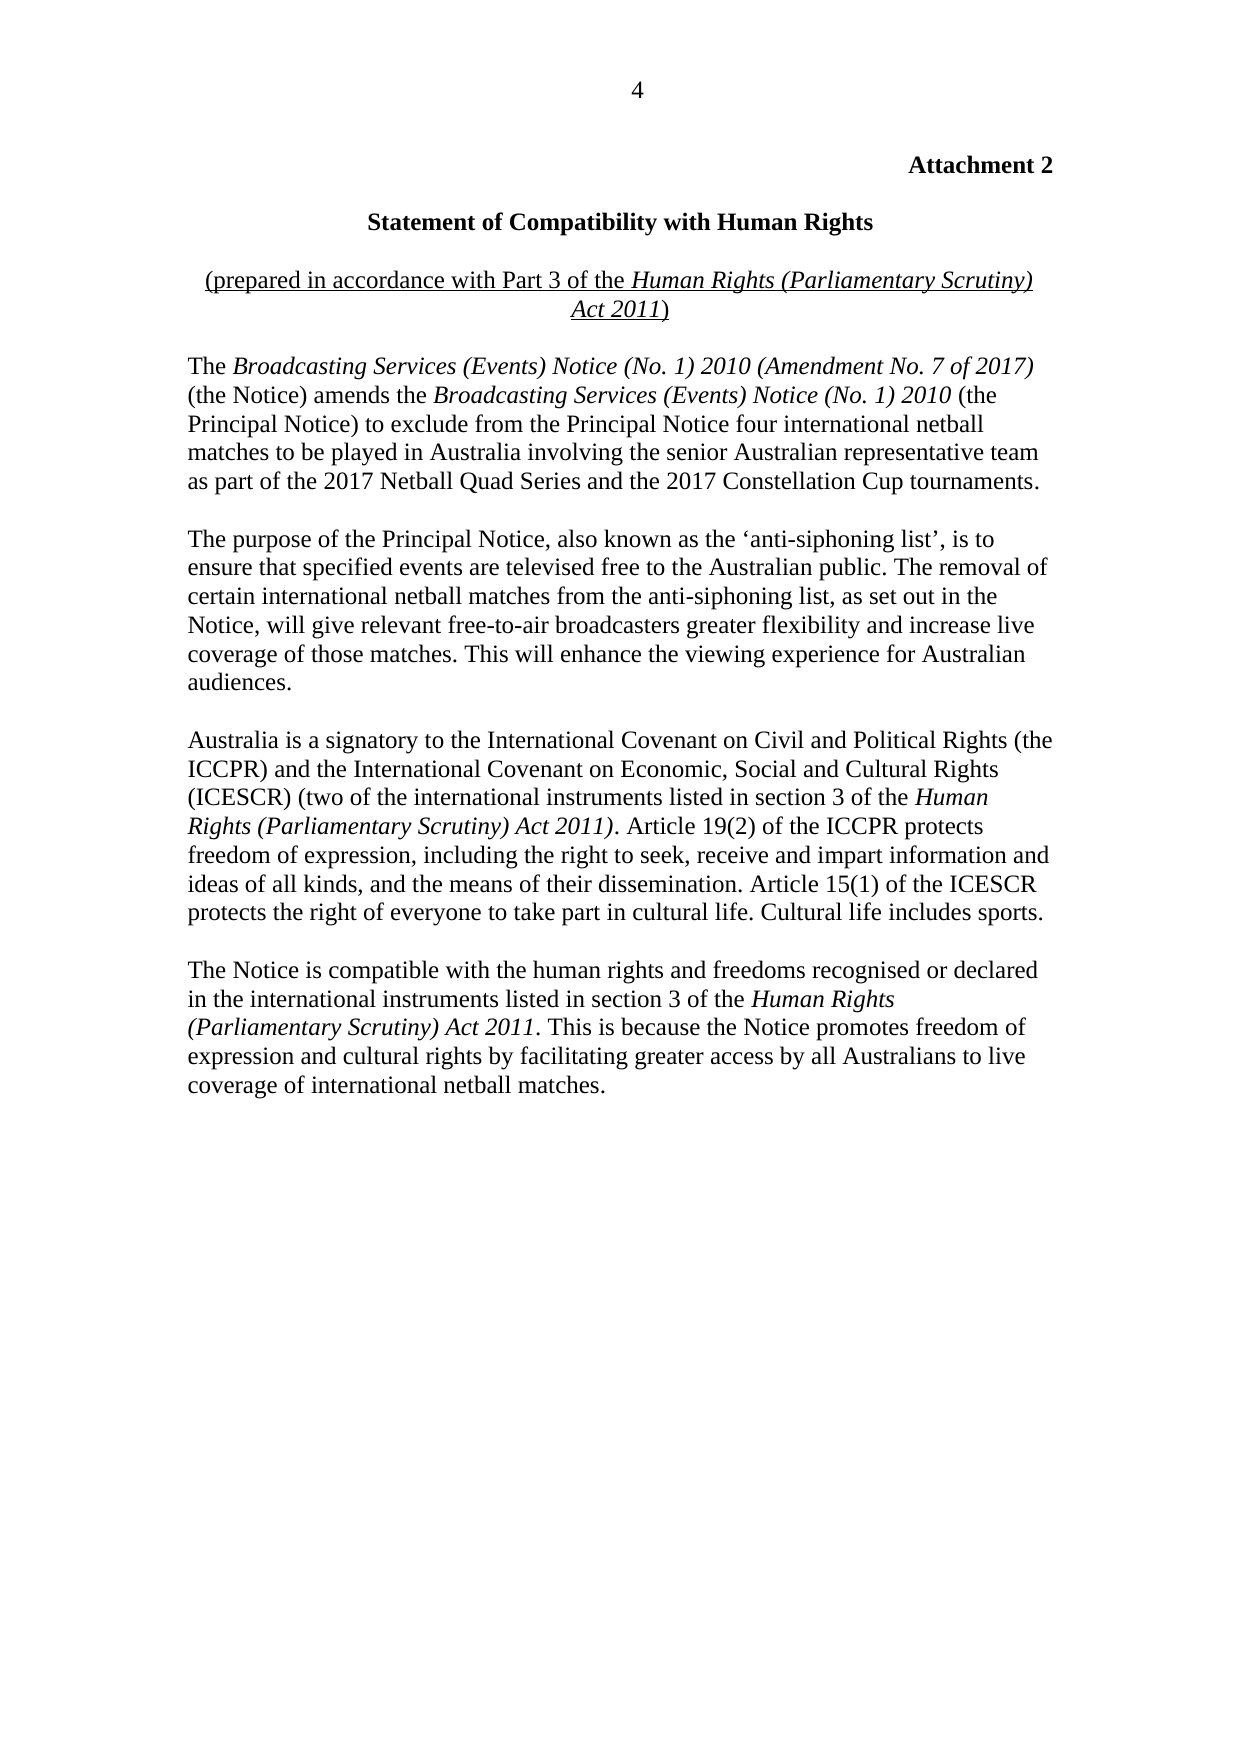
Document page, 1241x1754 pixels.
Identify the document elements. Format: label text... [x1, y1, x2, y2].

text Australia is a signatory to the International Covenant on Civil and Political Rights (the ICCPR) and the International Covenant on Economic, Social and Cultural Rights (ICESCR) (two of the international instruments listed in section 3 of the Human Rights (Parliamentary Scrutiny) Act 2011). Article 19(2) of the ICCPR protects freedom of expression, including the right to seek, receive and impart information and ideas of all kinds, and the means of their dissemination. Article 15(1) of the ICESCR protects the right of everyone to take part in cultural life. Cultural life includes sports. [187, 725, 1053, 926]
text The Notice is compatible with the human rights and freedoms recognised or declared in the international instruments listed in section 3 of the Human Rights (Parliamentary Scrutiny) Act 2011. This is because the Notice promotes freedom of expression and cultural rights by facilitating greater access by all Australians to live coverage of international netball matches. [187, 955, 1053, 1099]
text The Broadcasting Services (Events) Notice (No. 1) 2010 (Amendment No. 7 of 2017) (the Notice) amends the Broadcasting Services (Events) Notice (No. 1) 2010 (the Principal Notice) to exclude from the Principal Notice four international netball matches to be played in Australia involving the senior Australian representative team as part of the 2017 Netball Quad Series and the 2017 Constellation Cup tournaments. [187, 351, 1053, 495]
text (prepared in accordance with Part 3 of the Human Rights (Parliamentary Scrutiny) Act 2011) [187, 265, 1053, 322]
text Attachment 2 [187, 150, 1053, 179]
text Statement of Compatibility with Human Rights [187, 207, 1053, 236]
text The purpose of the Principal Notice, also known as the ‘anti-siphoning list’, is to ensure that specified events are televised free to the Australian public. The removal of certain international netball matches from the anti-siphoning list, as set out in the Notice, will give relevant free-to-air broadcasters greater flexibility and increase live coverage of those matches. This will enhance the viewing experience for Australian audiences. [187, 524, 1053, 696]
